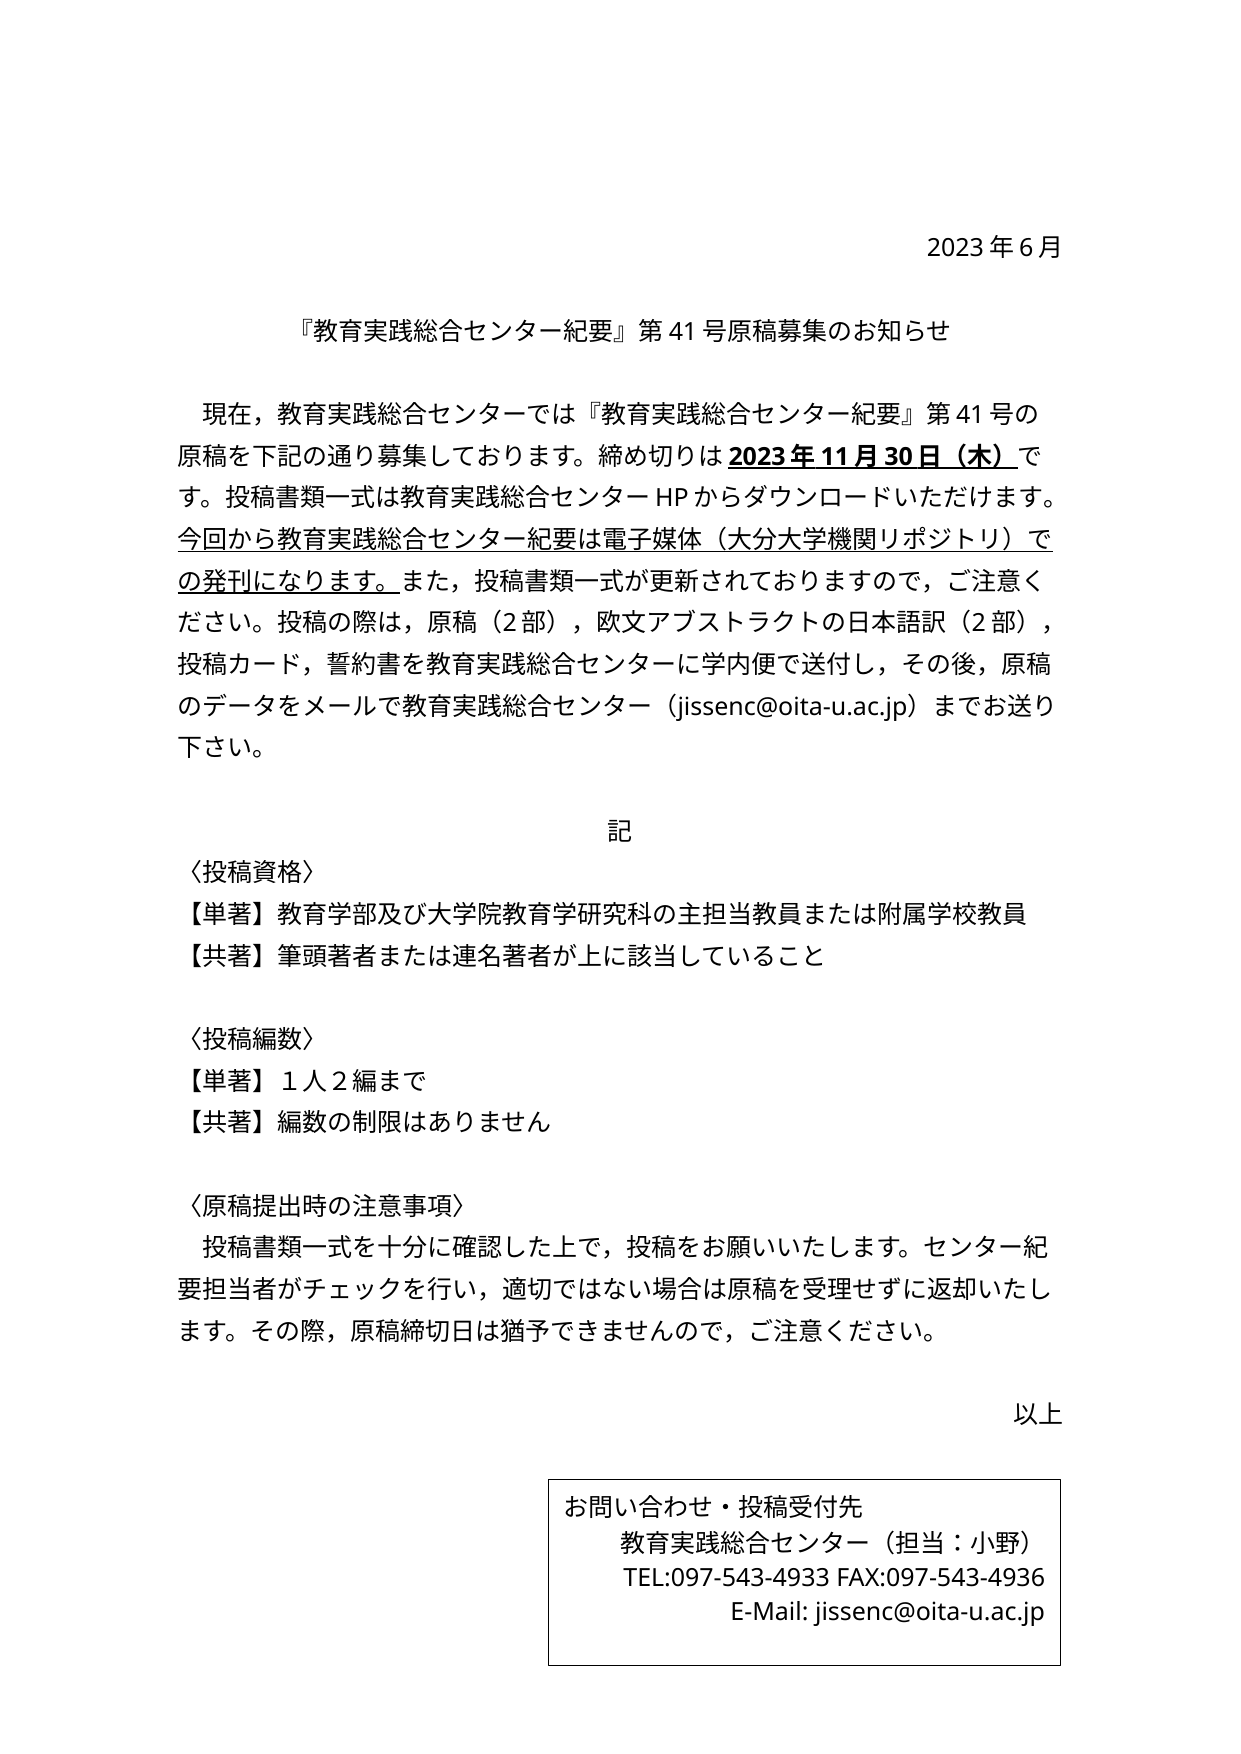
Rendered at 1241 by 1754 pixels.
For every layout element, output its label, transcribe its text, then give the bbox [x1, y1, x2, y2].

text 〈投稿編数〉 [177, 1017, 1063, 1058]
text 『教育実践総合センター紀要』第41号原稿募集のお知らせ [177, 308, 1063, 350]
text 以上 [177, 1392, 1063, 1433]
text 【共著】編数の制限はありません [177, 1100, 1063, 1142]
subtitle 記 [177, 808, 1063, 850]
text 【単著】教育学部及び大学院教育学研究科の主担当教員または附属学校教員 [177, 892, 1063, 933]
text 投稿書類一式を十分に確認した上で，投稿をお願いいたします。センター紀要担当者がチェックを行い，適切ではない場合は原稿を受理せずに返却いたします。その際，原稿締切日は猶予できませんので，ご注意ください。 [177, 1225, 1063, 1350]
text 2023年6月 [177, 225, 1063, 267]
text 〈原稿提出時の注意事項〉 [177, 1183, 1063, 1225]
text 〈投稿資格〉 [177, 850, 1063, 892]
text 【共著】筆頭著者または連名著者が上に該当していること [177, 933, 1063, 975]
text 現在，教育実践総合センターでは『教育実践総合センター紀要』第41号の原稿を下記の通り募集しております。締め切りは2023年11月30日（木）です。投稿書類一式は教育実践総合センターHPからダウンロードいただけます。今回から教育実践総合センター紀要は電子媒体（大分大学機関リポジトリ）での発刊になります。また，投稿書類一式が更新されておりますので，ご注意ください。投稿の際は，原稿（2部），欧文アブストラクトの日本語訳（2部），投稿カード，誓約書を教育実践総合センターに学内便で送付し，その後，原稿のデータをメールで教育実践総合センター（jissenc@oita-u.ac.jp）までお送り下さい。 [177, 392, 1063, 767]
text 【単著】１人２編まで [177, 1058, 1063, 1100]
